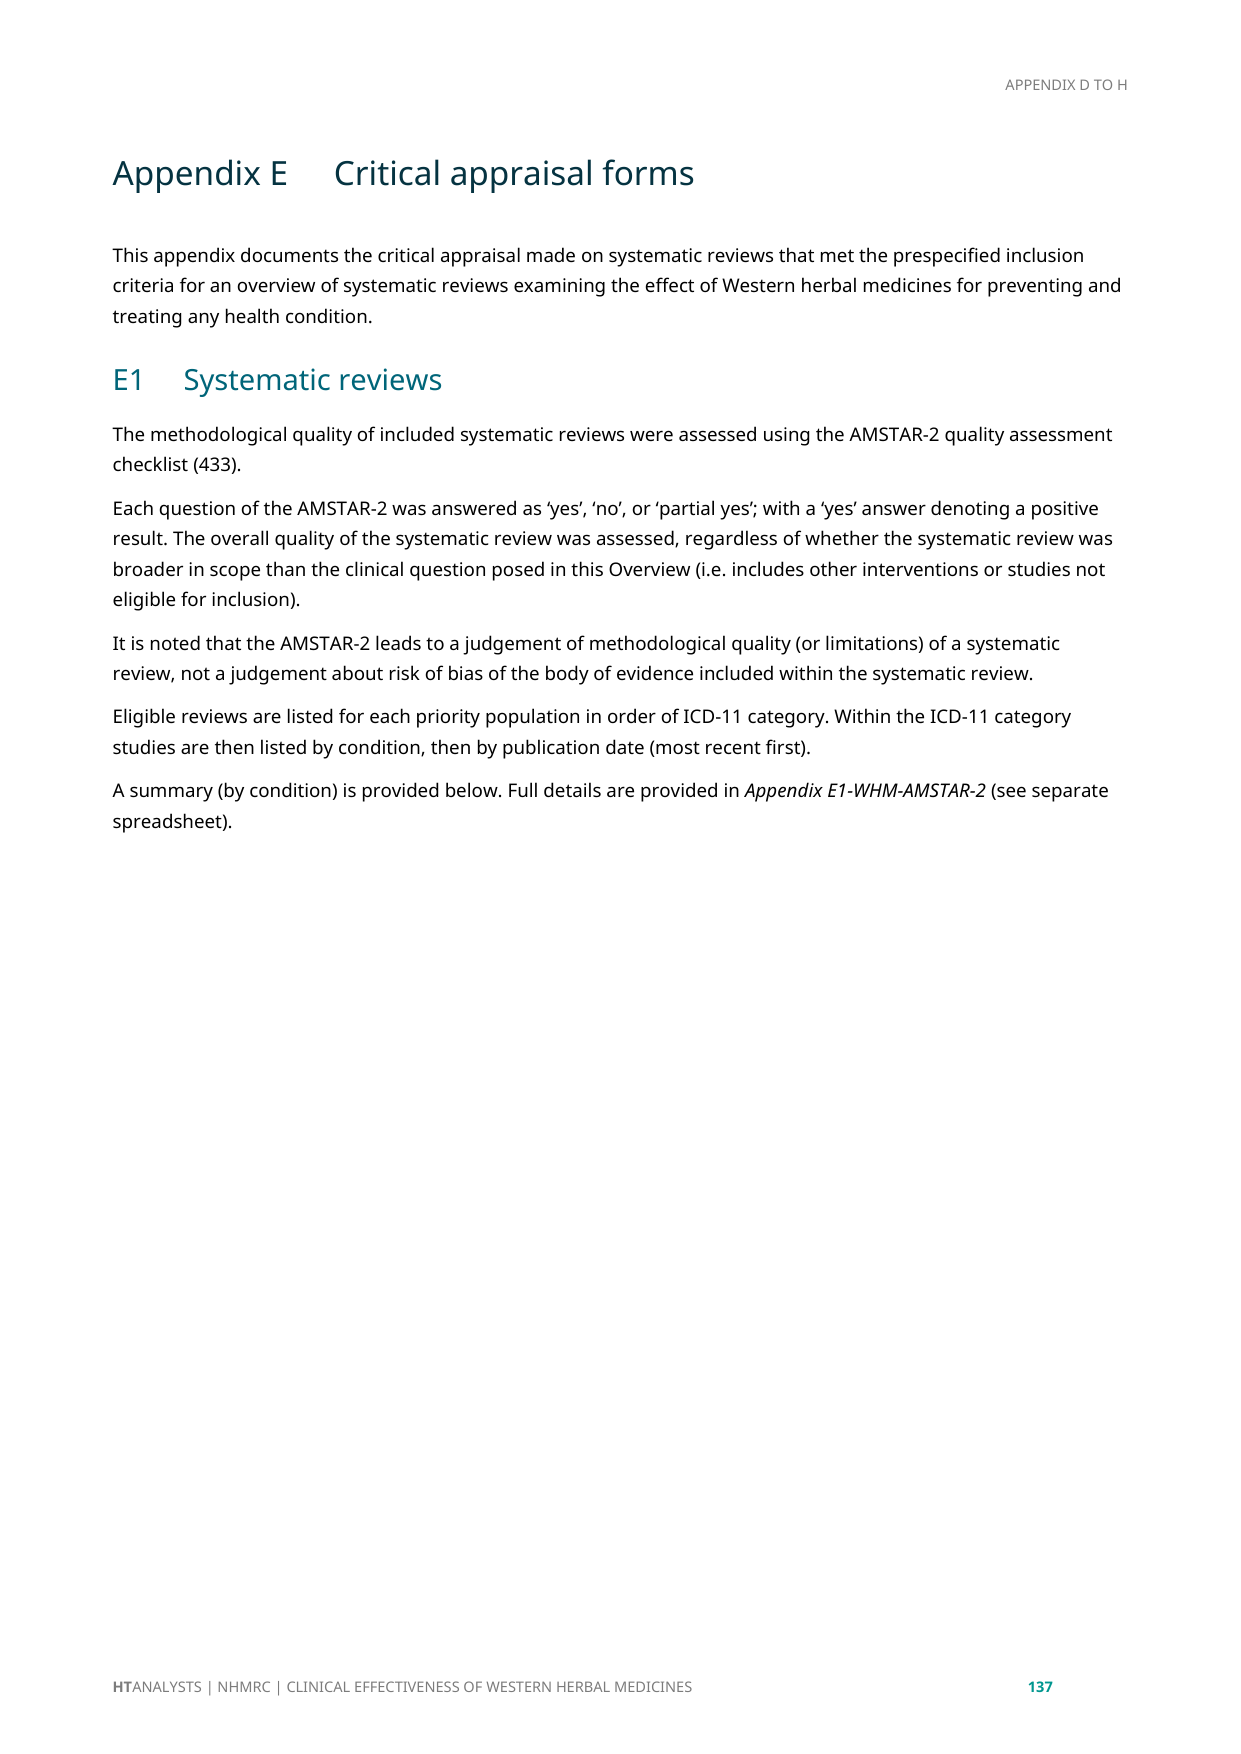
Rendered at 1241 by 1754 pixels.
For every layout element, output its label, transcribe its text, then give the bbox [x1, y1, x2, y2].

text This appendix documents the critical appraisal made on systematic reviews that met the prespecified inclusion criteria for an overview of systematic reviews examining the effect of Western herbal medicines for preventing and treating any health condition. [112, 242, 1128, 329]
text It is noted that the AMSTAR-2 leads to a judgement of methodological quality (or limitations) of a systematic review, not a judgement about risk of bias of the body of evidence included within the systematic review. [112, 630, 1128, 686]
text A summary (by condition) is provided below. Full details are provided in Appendix E1-WHM-AMSTAR-2 (see separate spreadsheet). [112, 777, 1128, 833]
text The methodological quality of included systematic reviews were assessed using the AMSTAR-2 quality assessment checklist (433). [112, 421, 1128, 477]
text Eligible reviews are listed for each priority population in order of ICD-11 category. Within the ICD-11 category studies are then listed by condition, then by publication date (most recent first). [112, 703, 1128, 760]
text Each question of the AMSTAR-2 was answered as ‘yes’, ‘no’, or ‘partial yes’; with a ‘yes’ answer denoting a positive result. The overall quality of the systematic review was assessed, regardless of whether the systematic review was broader in scope than the clinical question posed in this Overview (i.e. includes other interventions or studies not eligible for inclusion). [112, 495, 1128, 612]
subtitle Systematic reviews [112, 359, 1128, 398]
subtitle Critical appraisal forms [112, 150, 1128, 195]
